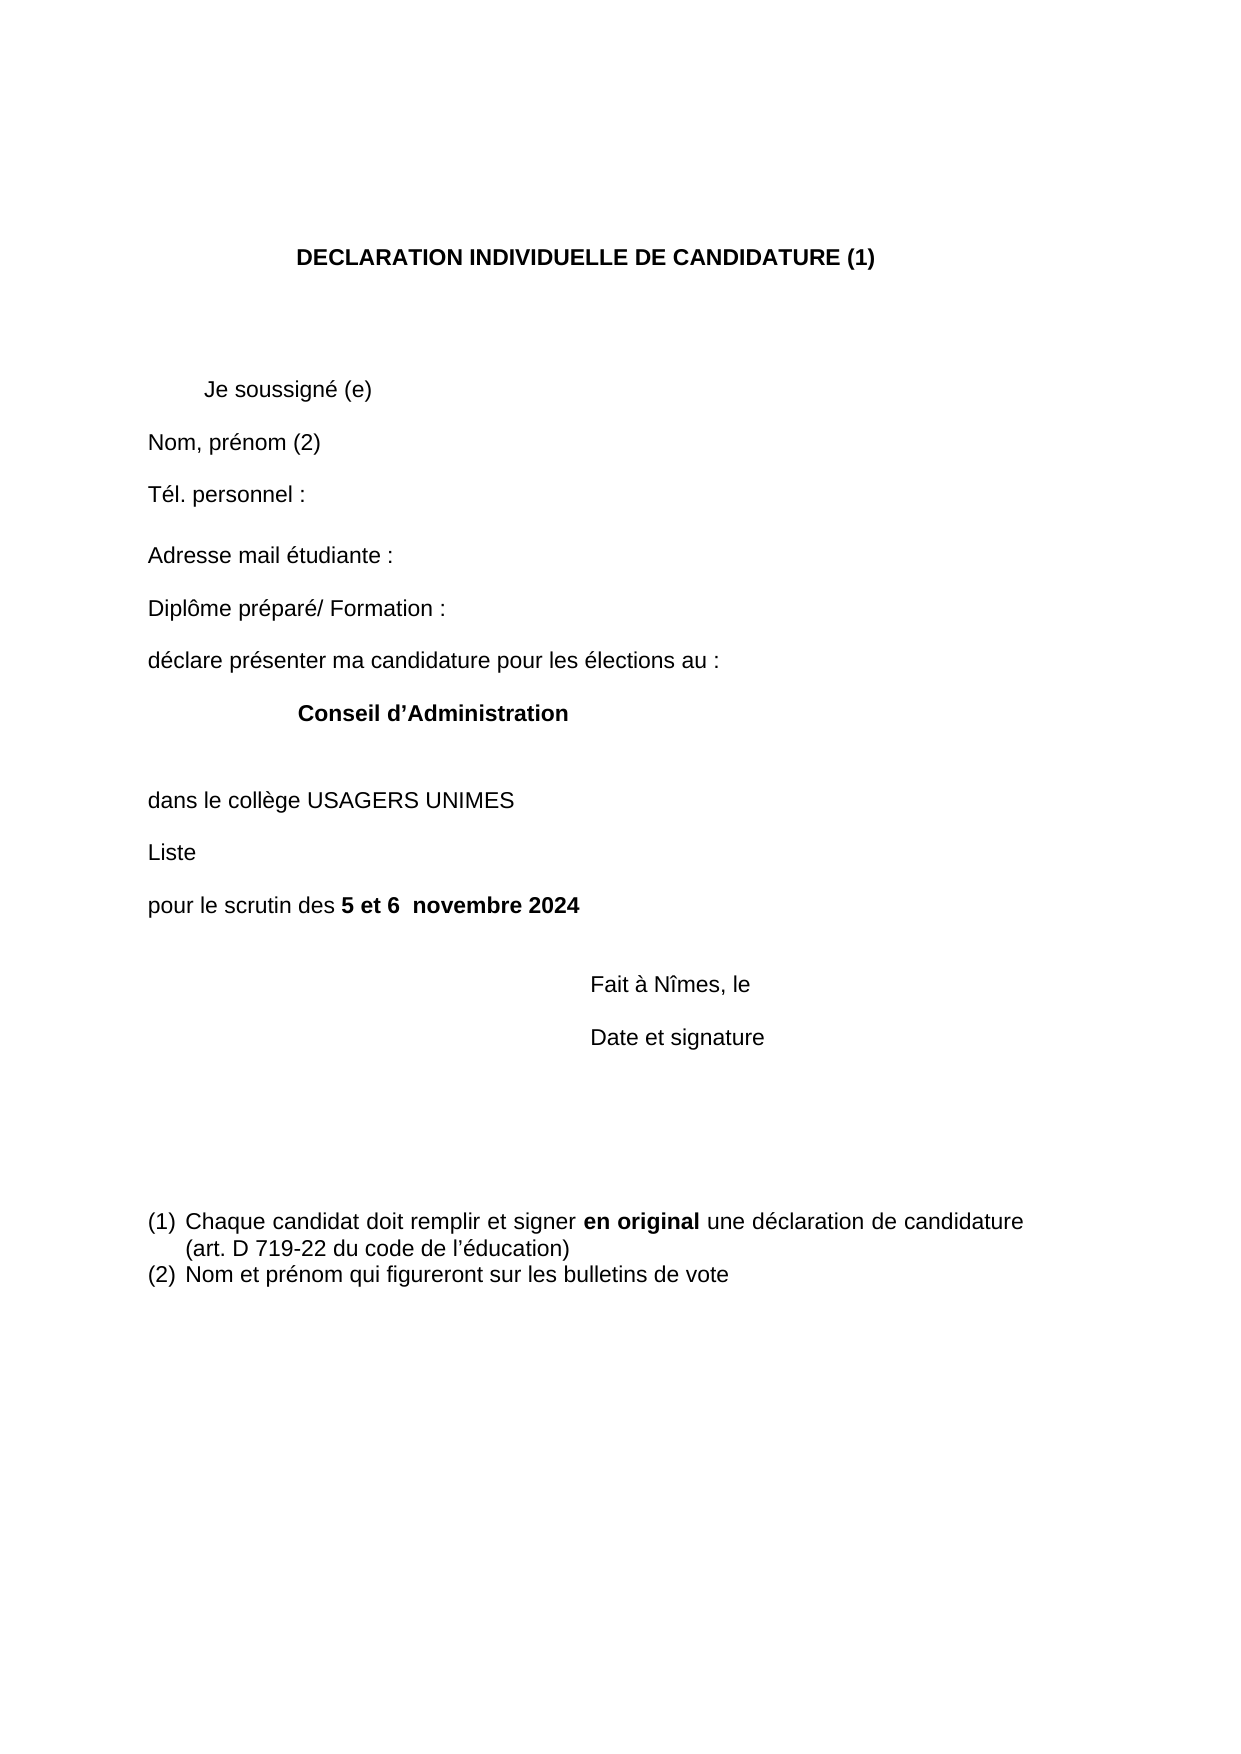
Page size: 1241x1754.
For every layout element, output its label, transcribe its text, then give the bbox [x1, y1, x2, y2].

list Chaque candidat doit remplir et signer en original une déclaration de candidature (art. D 719-22 du code de l’éducation) [148, 1208, 1024, 1261]
text DECLARATION INDIVIDUELLE DE CANDIDATURE (1) [148, 244, 1024, 271]
text Conseil d’Administration [148, 700, 1024, 726]
text Fait à Nîmes, le [148, 971, 1024, 997]
text Adresse mail étudiante : [148, 542, 1024, 568]
text Liste [148, 839, 1024, 866]
text Date et signature [148, 1024, 1024, 1050]
text Tél. personnel : [148, 481, 1024, 508]
text déclare présenter ma candidature pour les élections au : [148, 647, 1024, 673]
text Diplôme préparé/ Formation : [148, 594, 1024, 621]
list Nom et prénom qui figureront sur les bulletins de vote [148, 1261, 1024, 1287]
text dans le collège USAGERS UNIMES [148, 787, 1024, 813]
text pour le scrutin des 5 et 6 novembre 2024 [148, 892, 1024, 918]
text Nom, prénom (2) [148, 429, 1024, 455]
text Je soussigné (e) [148, 376, 1024, 402]
